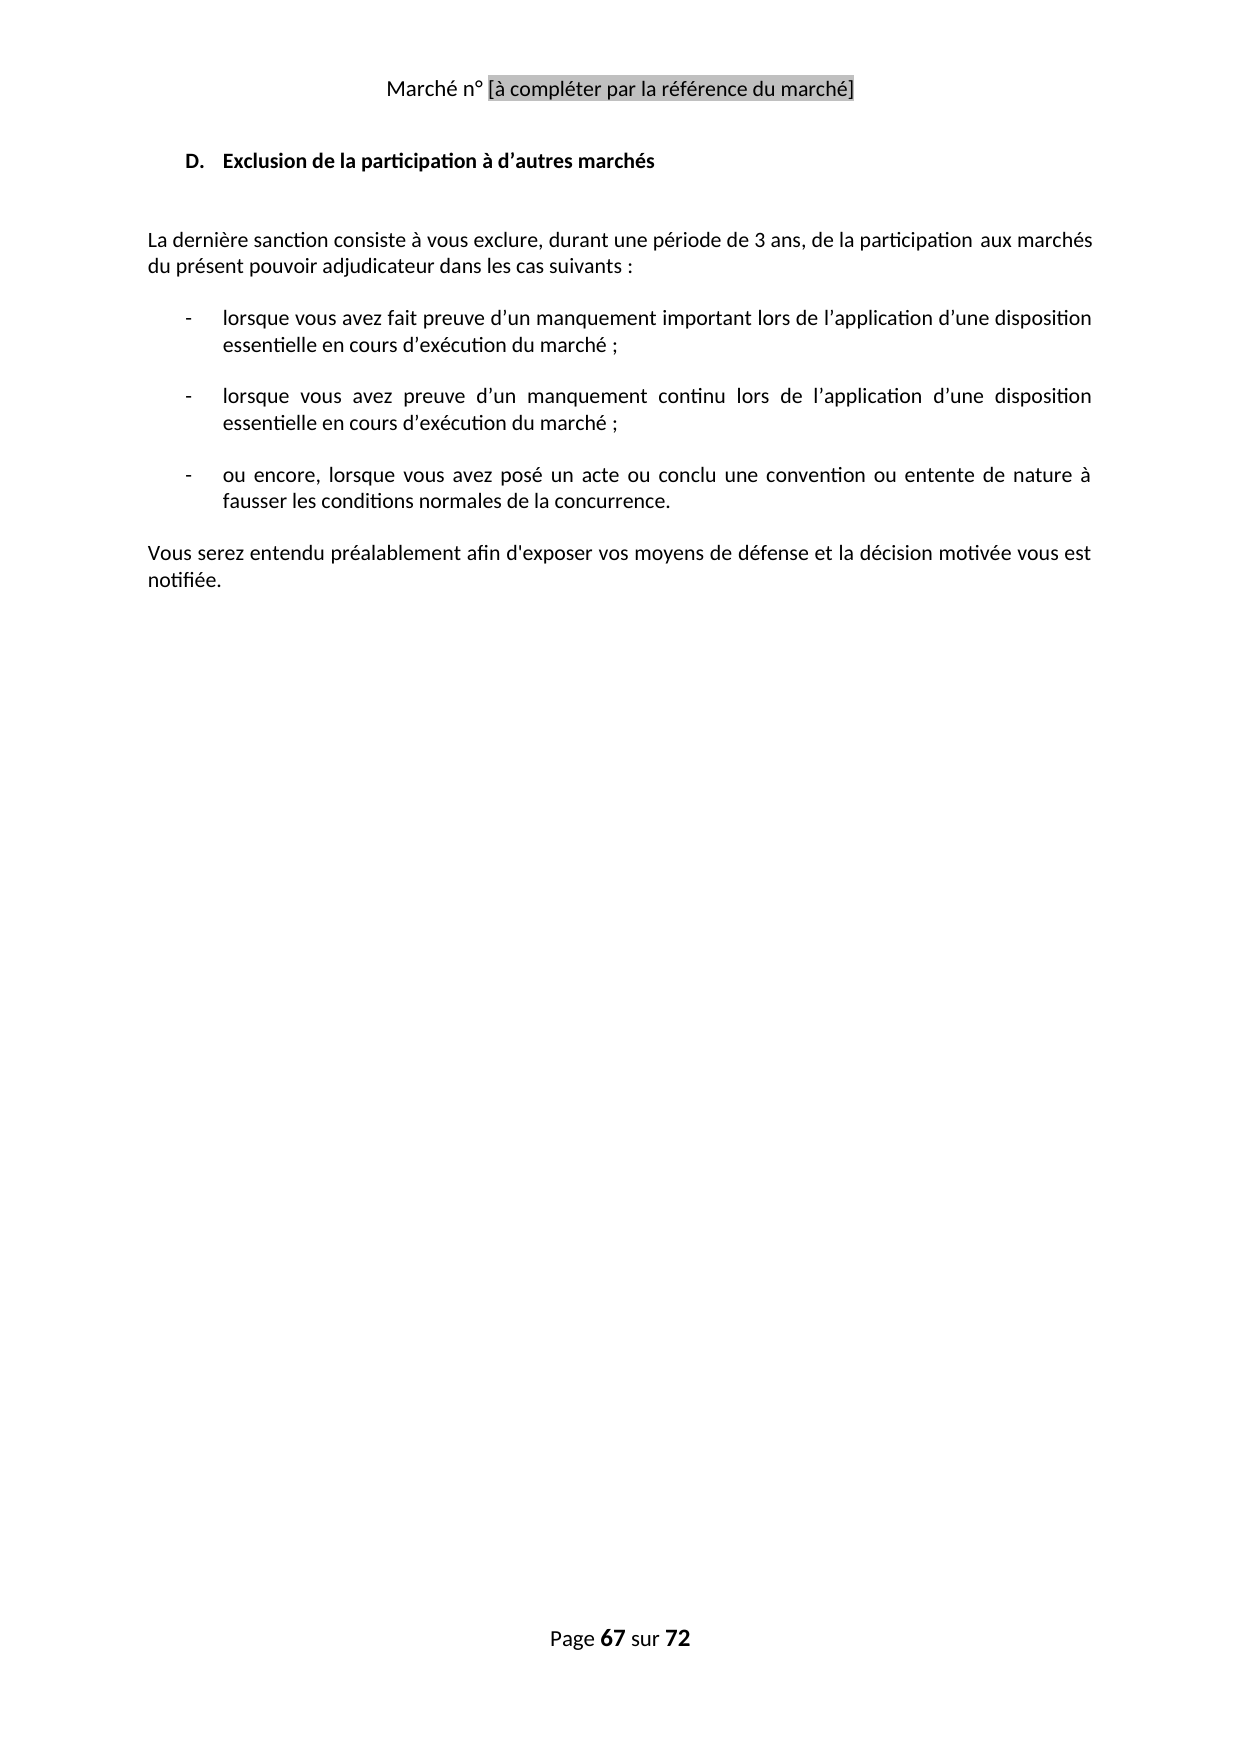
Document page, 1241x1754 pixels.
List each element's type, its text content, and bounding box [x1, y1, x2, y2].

list Exclusion de la participation à d’autres marchés [185, 148, 1093, 174]
list ou encore, lorsque vous avez posé un acte ou conclu une convention ou entente de nature à fausser les conditions normales de la concurrence. [185, 461, 1093, 514]
list lorsque vous avez preuve d’un manquement continu lors de l’application d’une disposition essentielle en cours d’exécution du marché ; [185, 383, 1093, 436]
list lorsque vous avez fait preuve d’un manquement important lors de l’application d’une disposition essentielle en cours d’exécution du marché ; [185, 304, 1093, 358]
text La dernière sanction consiste à vous exclure, durant une période de 3 ans, de la participation aux marchés du présent pouvoir adjudicateur dans les cas suivants : [148, 226, 1093, 279]
text Vous serez entendu préalablement afin d'exposer vos moyens de défense et la décision motivée vous est notifiée. [148, 539, 1093, 593]
